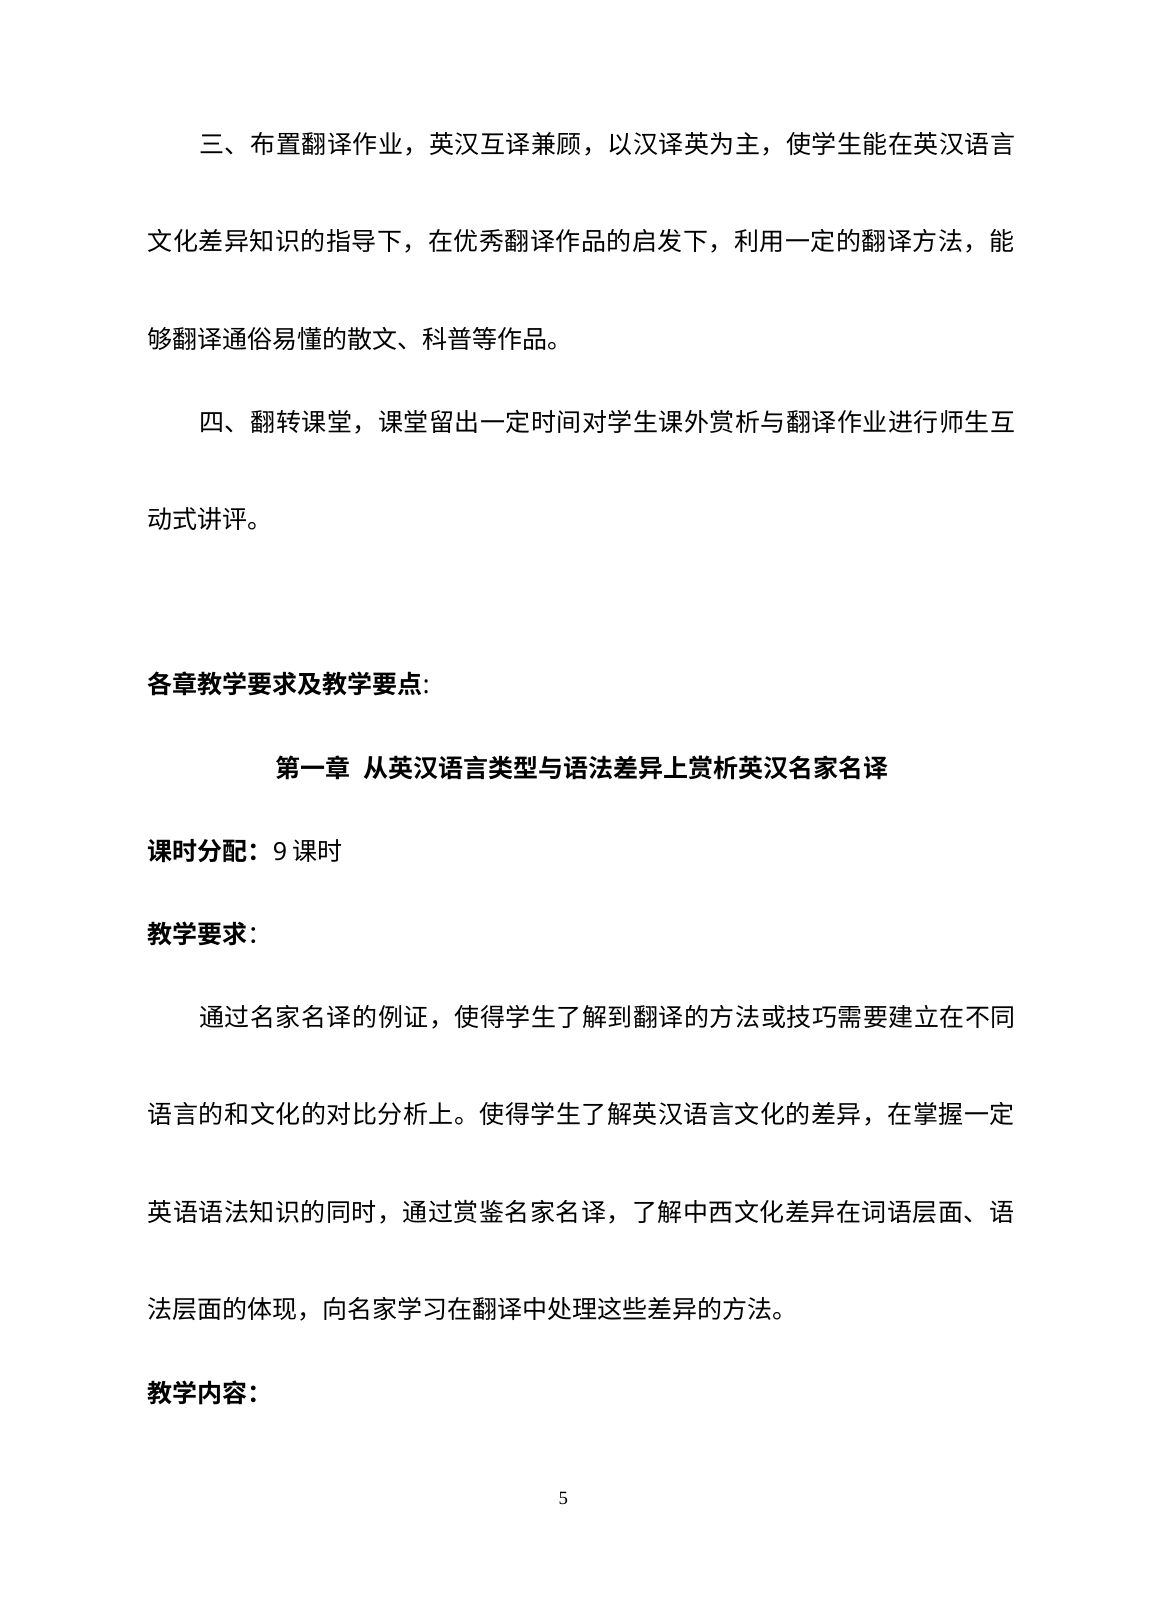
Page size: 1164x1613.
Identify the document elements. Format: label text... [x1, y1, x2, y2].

text 各章教学要求及教学要点: [148, 651, 1016, 716]
text 四、翻转课堂，课堂留出一定时间对学生课外赏析与翻译作业进行师生互动式讲评。 [148, 388, 1016, 550]
text 三、布置翻译作业，英汉互译兼顾，以汉译英为主，使学生能在英汉语言文化差异知识的指导下，在优秀翻译作品的启发下，利用一定的翻译方法，能够翻译通俗易懂的散文、科普等作品。 [148, 110, 1016, 370]
list 从英汉语言类型与语法差异上赏析英汉名家名译 [148, 734, 1016, 799]
text 通过名家名译的例证，使得学生了解到翻译的方法或技巧需要建立在不同语言的和文化的对比分析上。使得学生了解英汉语言文化的差异，在掌握一定英语语法知识的同时，通过赏鉴名家名译，了解中西文化差异在词语层面、语法层面的体现，向名家学习在翻译中处理这些差异的方法。 [148, 983, 1016, 1341]
text 教学要求： [148, 900, 1016, 965]
text 课时分配：9课时 [148, 817, 1016, 882]
text 教学内容： [148, 1359, 1016, 1424]
